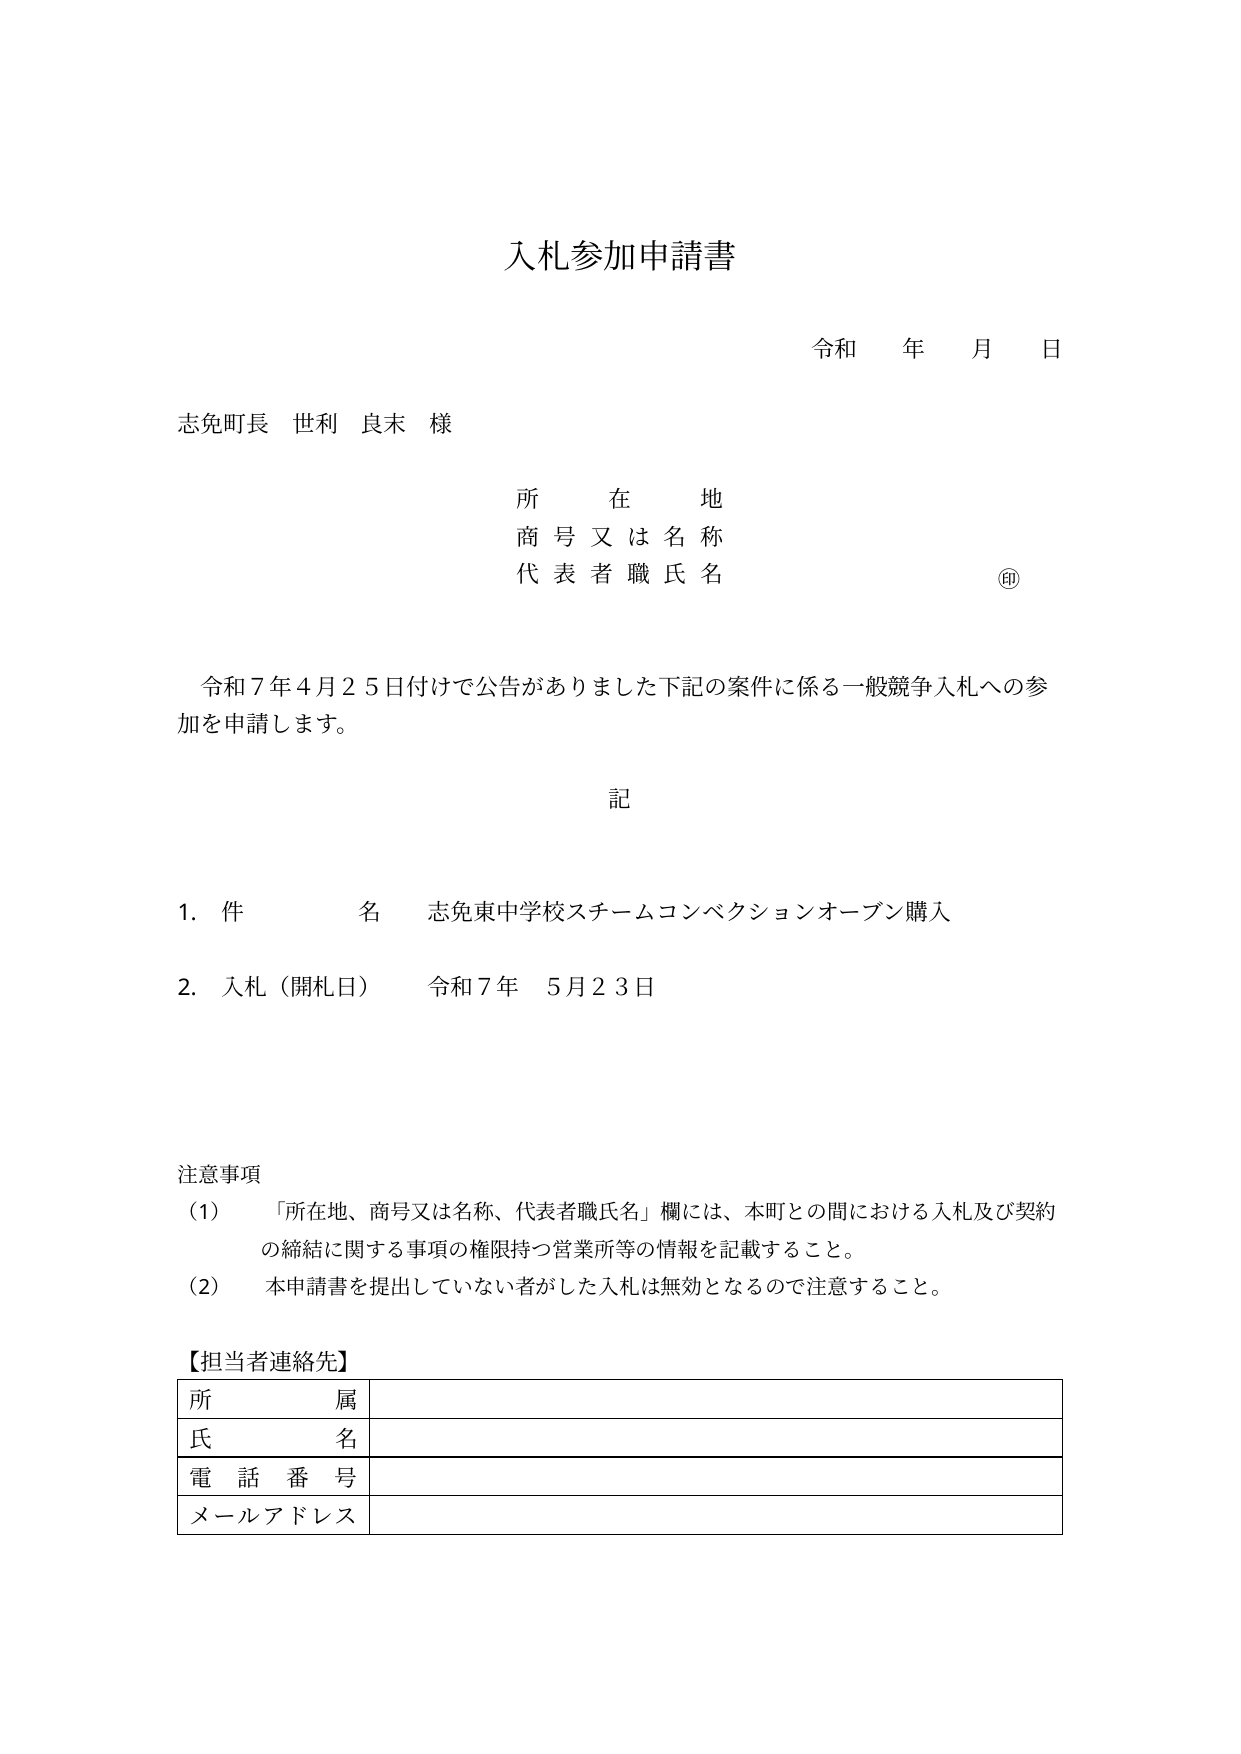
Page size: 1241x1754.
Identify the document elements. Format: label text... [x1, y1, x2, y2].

text の締結に関する事項の権限持つ営業所等の情報を記載すること。 [177, 1229, 1063, 1267]
table_cell [370, 1496, 1062, 1533]
text 令和７年４月２５日付けで公告がありました下記の案件に係る一般競争入札への参加を申請します。 [177, 667, 1063, 742]
table_header [370, 1380, 1062, 1418]
list 本申請書を提出していない者がした入札は無効となるので注意すること。 [177, 1267, 1063, 1304]
text 入札参加申請書 [177, 217, 1063, 292]
text 注意事項 [177, 1154, 1063, 1192]
text 代表者職氏名 [517, 554, 724, 592]
table_cell メールアドレス [178, 1496, 369, 1533]
text 所在地 [517, 479, 724, 517]
table_cell [370, 1458, 1062, 1495]
table_cell 電話番号 [178, 1458, 369, 1495]
text 志免町長 世利 良末 様 [177, 404, 1063, 442]
table_cell [370, 1419, 1062, 1456]
list 件 名 志免東中学校スチームコンベクションオーブン購入 [177, 892, 1063, 929]
list 「所在地、商号又は名称、代表者職氏名」欄には、本町との間における入札及び契約 [177, 1192, 1063, 1229]
subtitle 記 [177, 779, 1063, 817]
table_cell 氏名 [178, 1419, 369, 1456]
text 令和 年 月 日 [177, 329, 1063, 367]
table_header 所属 [178, 1380, 369, 1418]
list 入札（開札日） 令和７年 ５月２３日 [177, 967, 1063, 1004]
text 【担当者連絡先】 [177, 1342, 1063, 1379]
text 商号又は名称 [517, 517, 724, 554]
